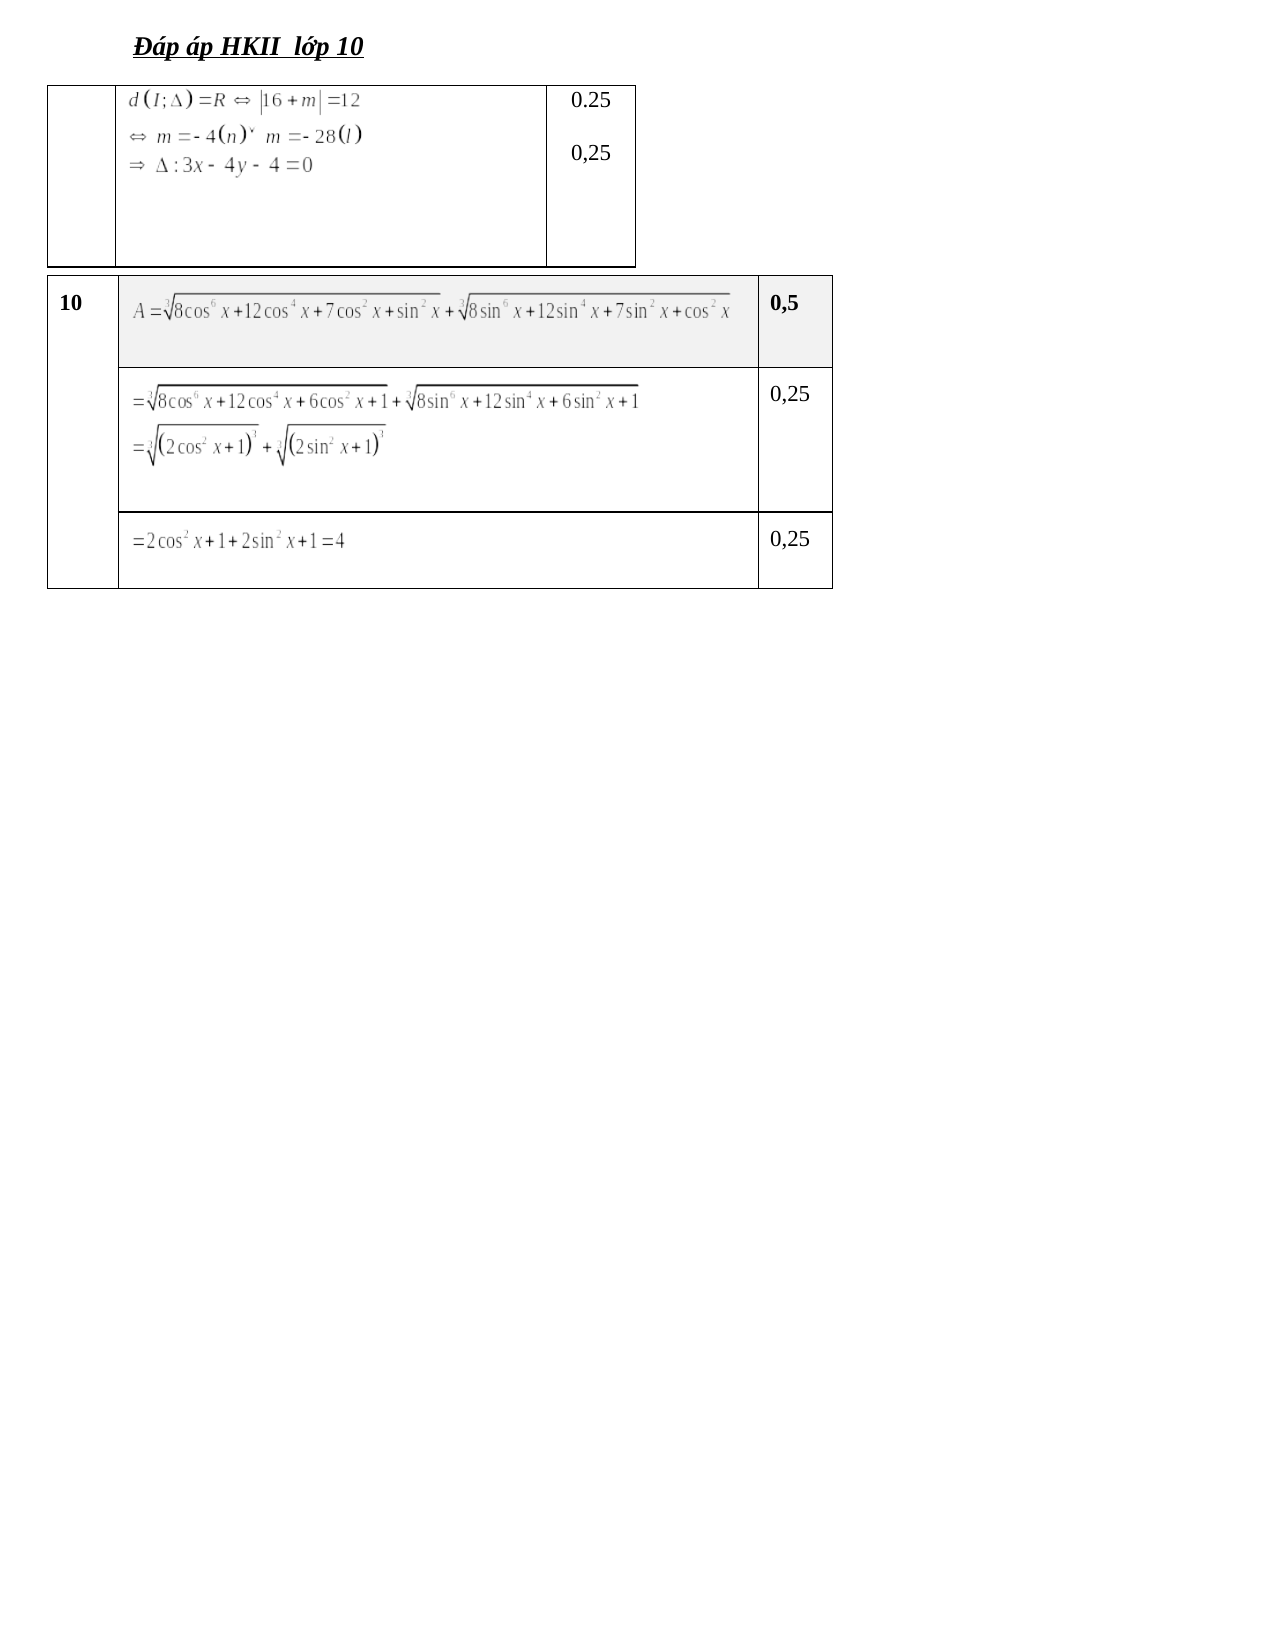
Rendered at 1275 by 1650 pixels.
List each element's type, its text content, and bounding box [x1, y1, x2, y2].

table_cell [119, 368, 758, 511]
table_header [119, 276, 758, 367]
table_cell 0,25 [759, 513, 832, 588]
table_cell [116, 86, 546, 266]
table_cell 0.25 0,25 [547, 86, 635, 266]
table_cell [119, 513, 758, 588]
table_header 10 [48, 276, 118, 588]
table_cell 0,25 [759, 368, 832, 511]
table_header 0,5 [759, 276, 832, 367]
